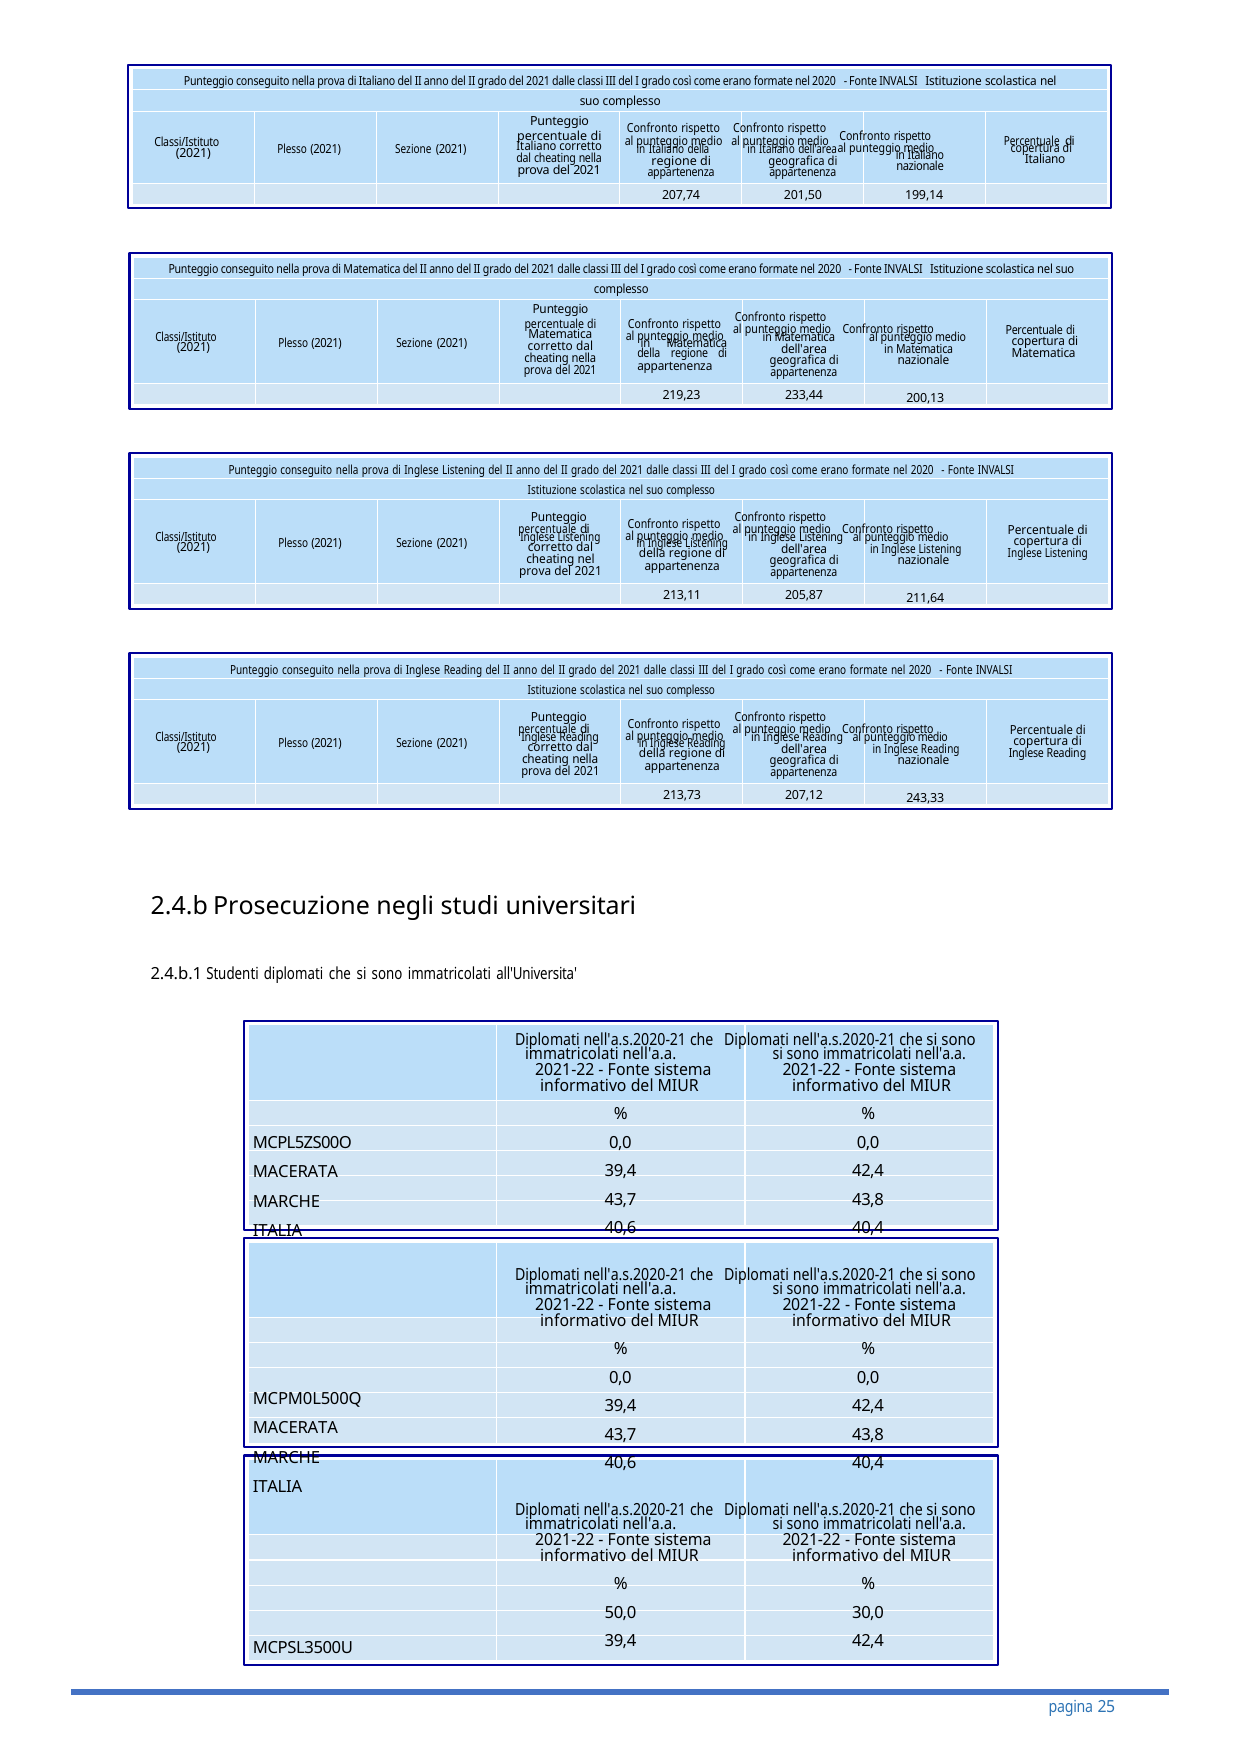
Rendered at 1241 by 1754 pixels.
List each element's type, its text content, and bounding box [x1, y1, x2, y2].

subtitle Prosecuzione negli studi universitari [150, 887, 1173, 922]
list Studenti diplomati che si sono immatricolati all'Universita' [150, 962, 1173, 984]
